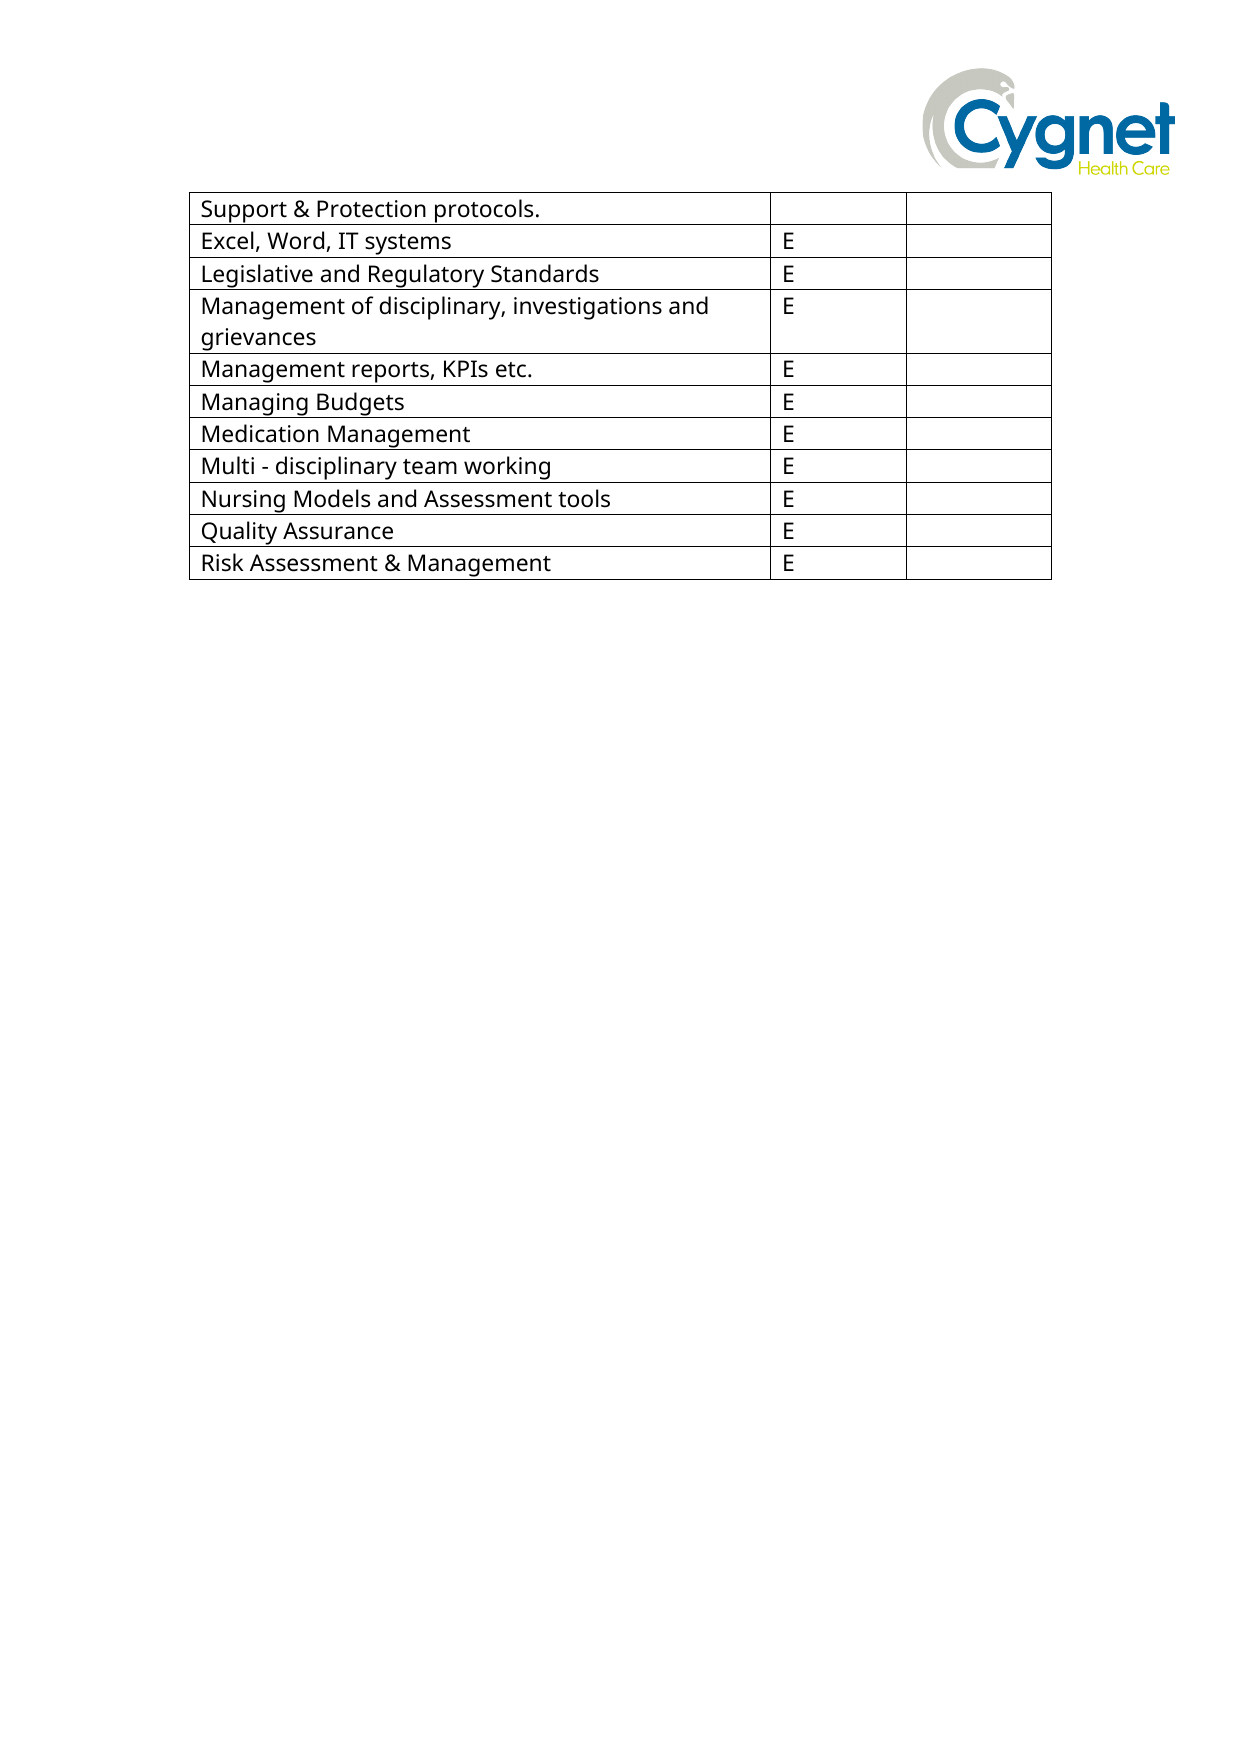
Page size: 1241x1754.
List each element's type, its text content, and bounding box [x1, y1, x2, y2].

table_cell Coordinating and managing Safeguarding/Adult Support & Protection protocols. [190, 193, 770, 224]
table_cell Quality Assurance [190, 515, 770, 546]
table_cell [907, 290, 1051, 352]
table_cell E [771, 258, 906, 289]
table_cell E [771, 450, 906, 482]
table_cell E [771, 515, 906, 546]
table_cell [907, 515, 1051, 546]
table_cell Risk Assessment & Management [190, 547, 770, 578]
table_cell Managing Budgets [190, 386, 770, 417]
table_cell E [771, 225, 906, 257]
table_cell [907, 450, 1051, 482]
table_cell Legislative and Regulatory Standards [190, 258, 770, 289]
table_cell E [771, 354, 906, 385]
table_cell Excel, Word, IT systems [190, 225, 770, 257]
table_cell E [771, 193, 906, 224]
picture [922, 68, 1175, 175]
table_cell E [771, 418, 906, 449]
table_cell Management of disciplinary, investigations and grievances [190, 290, 770, 352]
table_cell [907, 547, 1051, 578]
table_cell [907, 258, 1051, 289]
table_cell Multi - disciplinary team working [190, 450, 770, 482]
table_cell [907, 483, 1051, 514]
table_cell [907, 193, 1051, 224]
table_cell [907, 225, 1051, 257]
table_cell E [771, 290, 906, 352]
table_cell E [771, 547, 906, 578]
table_cell [907, 386, 1051, 417]
table_cell E [771, 386, 906, 417]
table_cell [907, 418, 1051, 449]
table_cell E [771, 483, 906, 514]
table_cell Management reports, KPIs etc. [190, 354, 770, 385]
table_cell Medication Management [190, 418, 770, 449]
table_cell Nursing Models and Assessment tools [190, 483, 770, 514]
table_cell [907, 354, 1051, 385]
